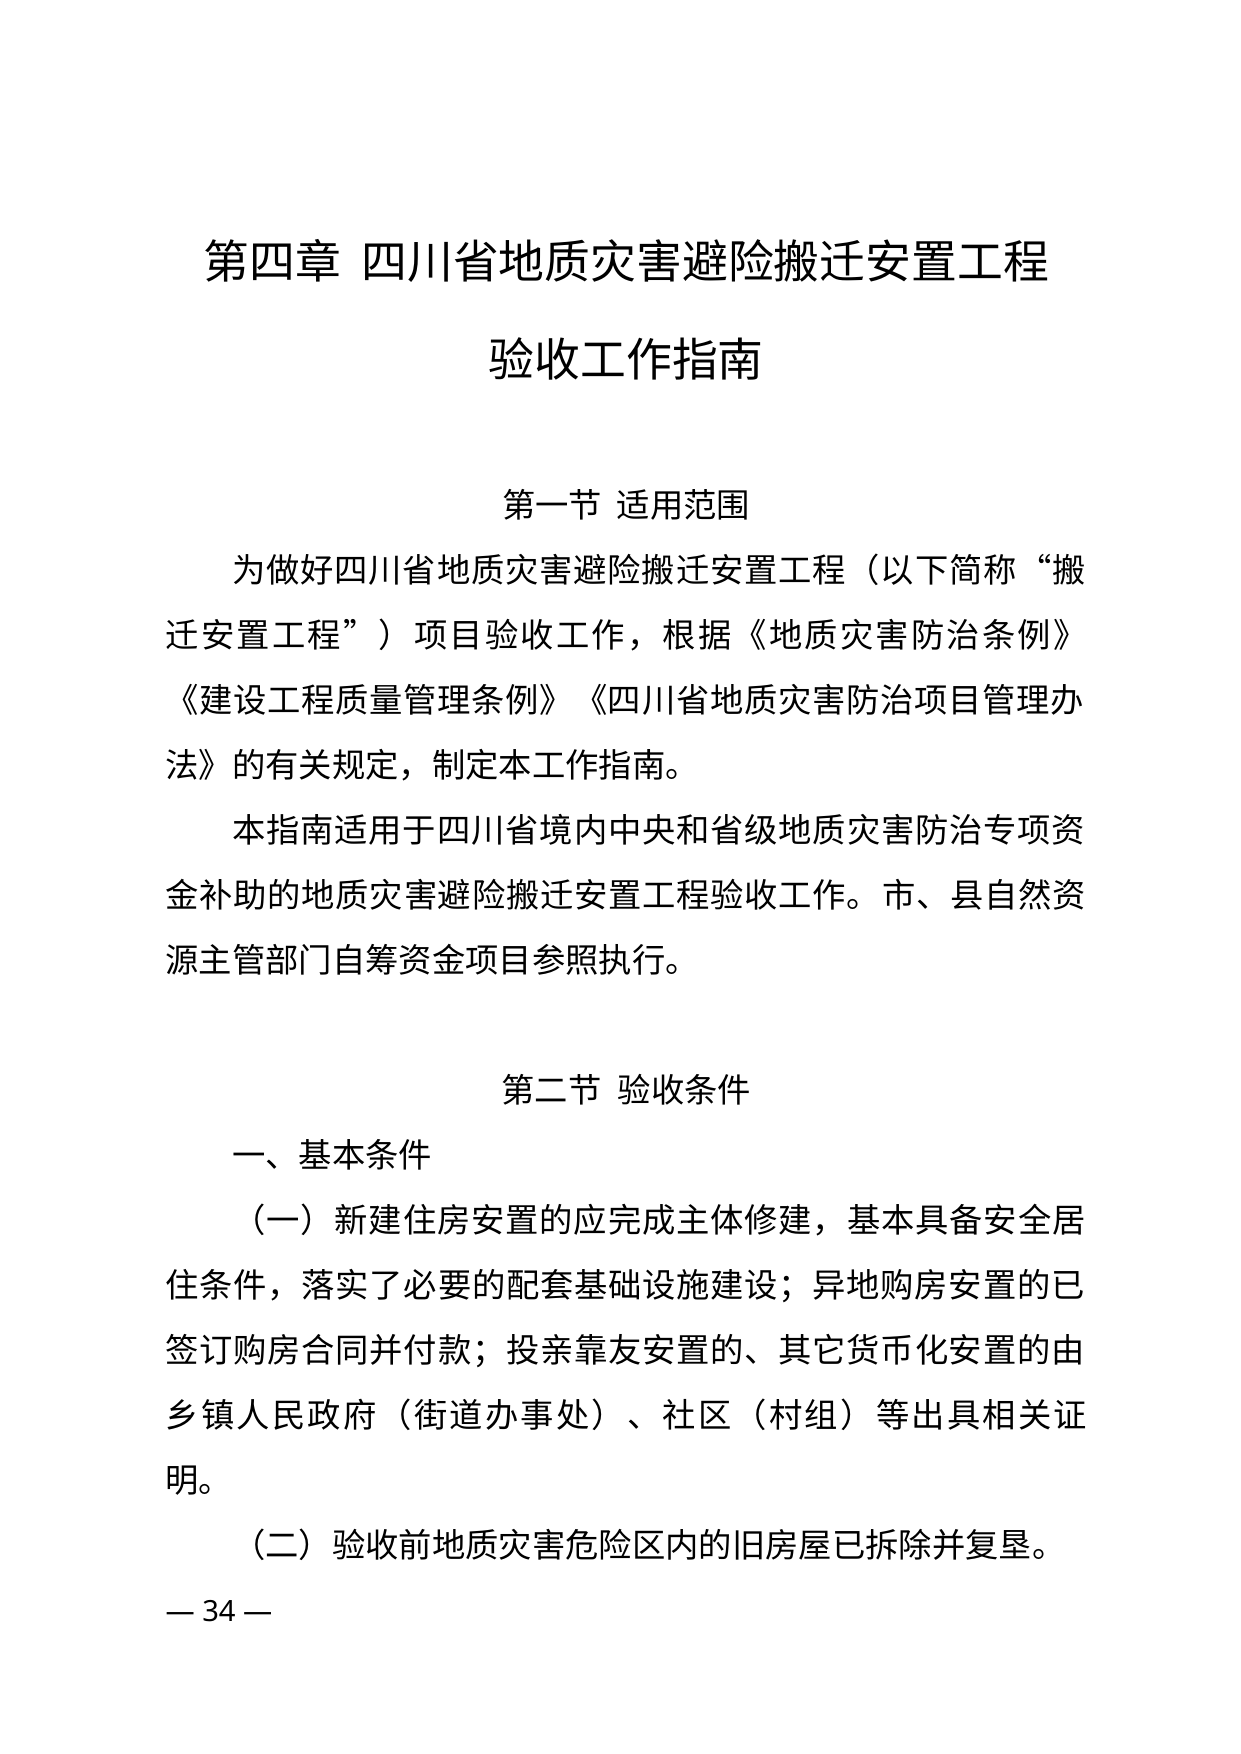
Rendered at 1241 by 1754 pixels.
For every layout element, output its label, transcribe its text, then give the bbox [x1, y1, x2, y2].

subtitle 第四章 四川省地质灾害避险搬迁安置工程 [165, 210, 1087, 308]
subtitle 一、基本条件 [165, 1120, 1087, 1185]
text 本指南适用于四川省境内中央和省级地质灾害防治专项资金补助的地质灾害避险搬迁安置工程验收工作。市、县自然资源主管部门自筹资金项目参照执行。 [165, 795, 1087, 990]
subtitle 验收工作指南 [165, 308, 1087, 405]
text 为做好四川省地质灾害避险搬迁安置工程（以下简称“搬迁安置工程”）项目验收工作，根据《地质灾害防治条例》《建设工程质量管理条例》《四川省地质灾害防治项目管理办法》的有关规定，制定本工作指南。 [165, 535, 1087, 795]
text （二）验收前地质灾害危险区内的旧房屋已拆除并复垦。 [165, 1510, 1087, 1575]
text （一）新建住房安置的应完成主体修建，基本具备安全居住条件，落实了必要的配套基础设施建设；异地购房安置的已签订购房合同并付款；投亲靠友安置的、其它货币化安置的由乡镇人民政府（街道办事处）、社区（村组）等出具相关证明。 [165, 1185, 1087, 1510]
subtitle 第一节 适用范围 [165, 470, 1087, 535]
subtitle 验收条件 [165, 1055, 1087, 1120]
